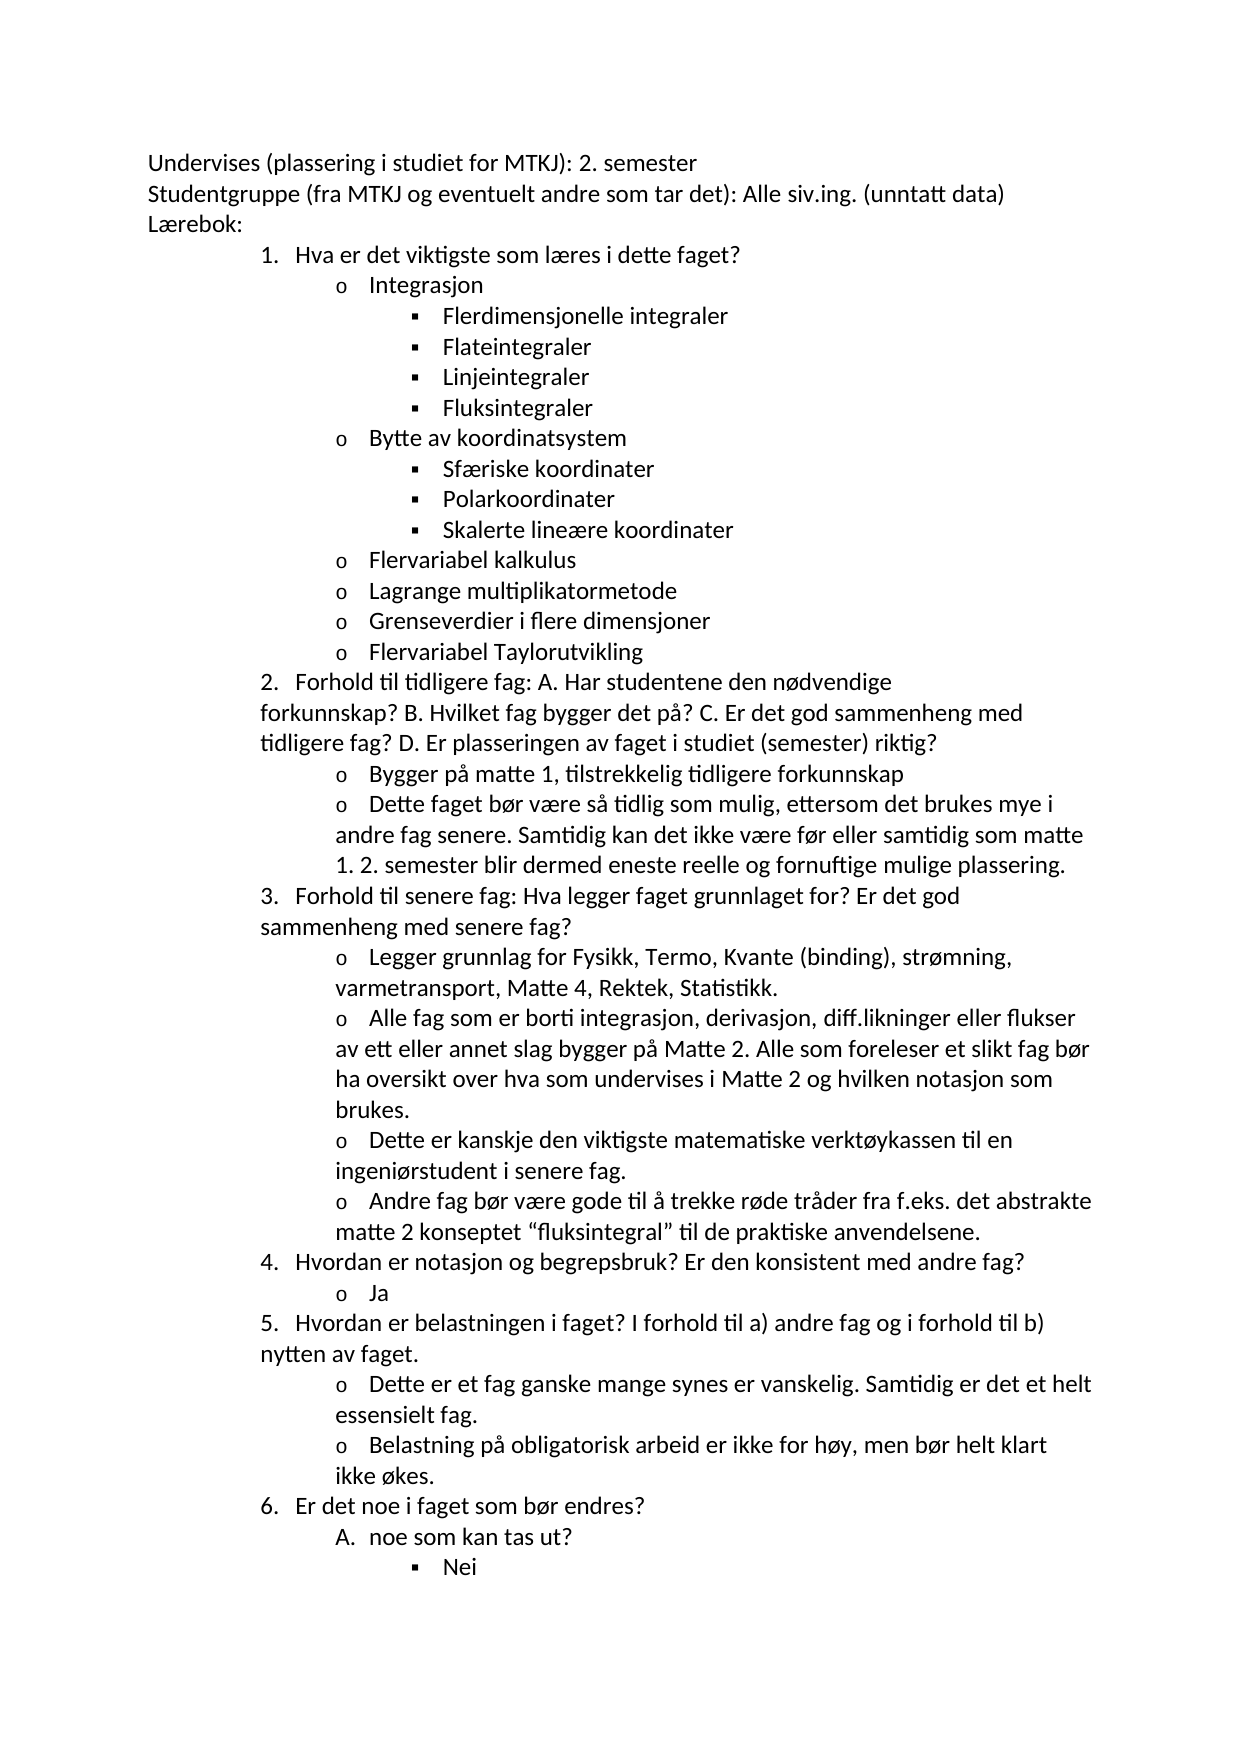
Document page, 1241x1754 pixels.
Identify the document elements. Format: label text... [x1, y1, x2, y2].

list Flervariabel kalkulus [335, 544, 1093, 575]
list Hvordan er belastningen i faget? I forhold til a) andre fag og i forhold til b) nytten av faget. [260, 1307, 1093, 1368]
list Dette faget bør være så tidlig som mulig, ettersom det brukes mye i andre fag senere. Samtidig kan det ikke være før eller samtidig som matte 1. 2. semester blir dermed eneste reelle og fornuftige mulige plassering. [335, 788, 1093, 880]
list Ja [335, 1277, 1093, 1307]
list Legger grunnlag for Fysikk, Termo, Kvante (binding), strømning, varmetransport, Matte 4, Rektek, Statistikk. [335, 941, 1093, 1002]
list Linjeintegraler [410, 361, 1093, 392]
list Bytte av koordinatsystem [335, 422, 1093, 453]
list Alle fag som er borti integrasjon, derivasjon, diff.likninger eller flukser av ett eller annet slag bygger på Matte 2. Alle som foreleser et slikt fag bør ha oversikt over hva som undervises i Matte 2 og hvilken notasjon som brukes. [335, 1002, 1093, 1124]
list Bygger på matte 1, tilstrekkelig tidligere forkunnskap [335, 758, 1093, 788]
text Lærebok: [148, 209, 1093, 239]
list Lagrange multiplikatormetode [335, 575, 1093, 605]
list Skalerte lineære koordinater [410, 514, 1093, 544]
list Flateintegraler [410, 331, 1093, 361]
list Hvordan er notasjon og begrepsbruk? Er den konsistent med andre fag? [260, 1246, 1093, 1277]
list Dette er kanskje den viktigste matematiske verktøykassen til en ingeniørstudent i senere fag. [335, 1124, 1093, 1185]
list Grenseverdier i flere dimensjoner [335, 605, 1093, 636]
list noe som kan tas ut? [335, 1521, 1093, 1552]
list Fluksintegraler [410, 392, 1093, 422]
list Flervariabel Taylorutvikling [335, 636, 1093, 666]
list Polarkoordinater [410, 483, 1093, 514]
list Andre fag bør være gode til å trekke røde tråder fra f.eks. det abstrakte matte 2 konseptet “fluksintegral” til de praktiske anvendelsene. [335, 1185, 1093, 1246]
list Hva er det viktigste som læres i dette faget? [260, 239, 1093, 270]
list Forhold til senere fag: Hva legger faget grunnlaget for? Er det god sammenheng med senere fag? [260, 880, 1093, 941]
list Belastning på obligatorisk arbeid er ikke for høy, men bør helt klart ikke økes. [335, 1429, 1093, 1491]
list Integrasjon [335, 270, 1093, 300]
list Flerdimensjonelle integraler [410, 300, 1093, 331]
list Er det noe i faget som bør endres? [260, 1491, 1093, 1521]
list Dette er et fag ganske mange synes er vanskelig. Samtidig er det et helt essensielt fag. [335, 1368, 1093, 1429]
list Nei [410, 1552, 1093, 1582]
text Studentgruppe (fra MTKJ og eventuelt andre som tar det): Alle siv.ing. (unntatt data) [148, 178, 1093, 209]
text Undervises (plassering i studiet for MTKJ): 2. semester [148, 148, 1093, 178]
list Forhold til tidligere fag: A. Har studentene den nødvendige forkunnskap? B. Hvilket fag bygger det på? C. Er det god sammenheng med tidligere fag? D. Er plasseringen av faget i studiet (semester) riktig? [260, 666, 1093, 758]
list Sfæriske koordinater [410, 453, 1093, 483]
